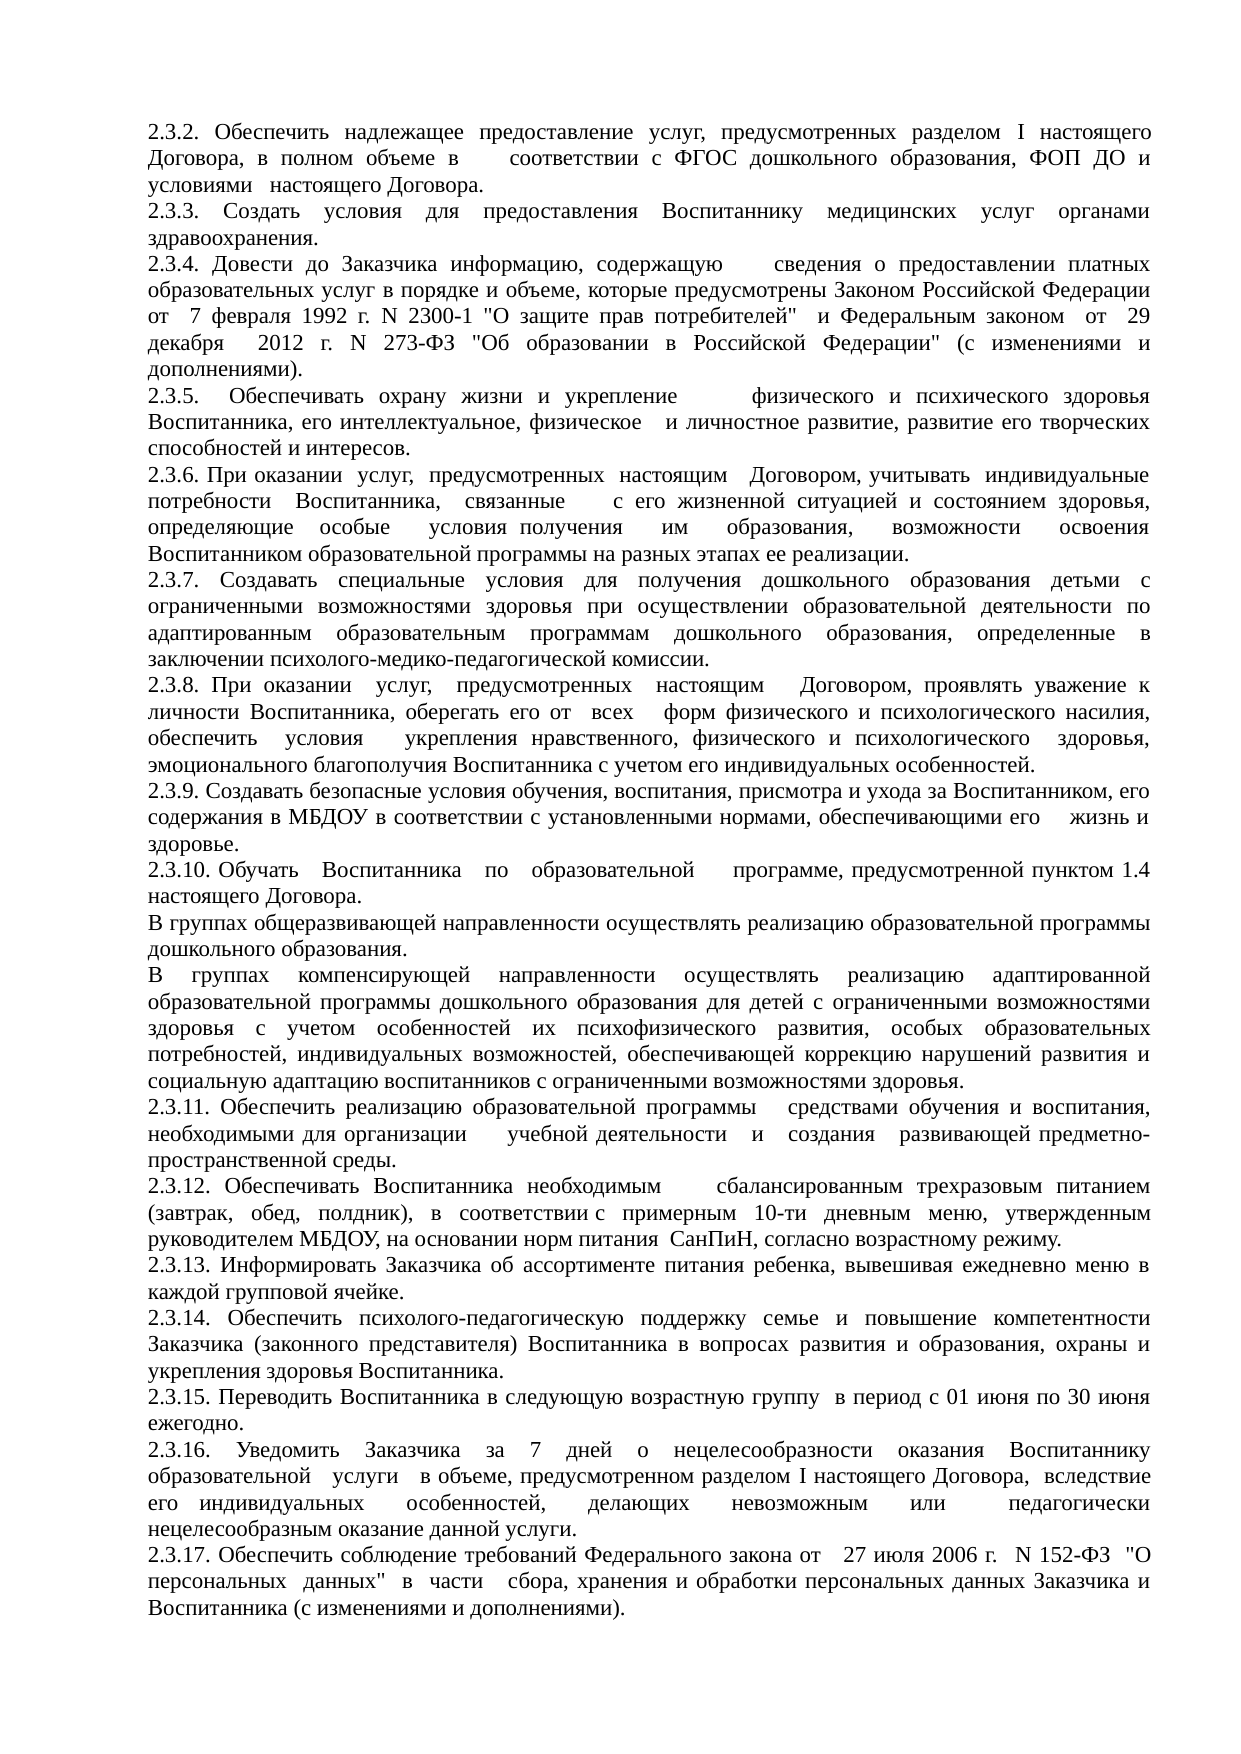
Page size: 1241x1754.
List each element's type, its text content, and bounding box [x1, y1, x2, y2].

text 2.3.11. Обеспечить реализацию образовательной программы средствами обучения и воспитания, необходимыми для организации учебной деятельности и создания развивающей предметно-пространственной среды. [148, 1093, 1152, 1172]
text 2.3.3. Создать условия для предоставления Воспитаннику медицинских услуг органами здравоохранения. [148, 197, 1152, 250]
text 2.3.8. При оказании услуг, предусмотренных настоящим Договором, проявлять уважение к личности Воспитанника, оберегать его от всех форм физического и психологического насилия, обеспечить условия укрепления нравственного, физического и психологического здоровья, эмоционального благополучия Воспитанника с учетом его индивидуальных особенностей. [148, 672, 1152, 777]
text В группах общеразвивающей направленности осуществлять реализацию образовательной программы дошкольного образования. [148, 909, 1152, 961]
text 2.3.17. Обеспечить соблюдение требований Федерального закона от 27 июля 2006 г. N 152-ФЗ "О персональных данных" в части сбора, хранения и обработки персональных данных Заказчика и Воспитанника (с изменениями и дополнениями). [148, 1541, 1152, 1620]
text 2.3.9. Создавать безопасные условия обучения, воспитания, присмотра и ухода за Воспитанником, его содержания в МБДОУ в соответствии с установленными нормами, обеспечивающими его жизнь и здоровье. [148, 777, 1152, 856]
text 2.3.12. Обеспечивать Воспитанника необходимым сбалансированным трехразовым питанием (завтрак, обед, полдник), в соответствии с примерным 10-ти дневным меню, утвержденным руководителем МБДОУ, на основании норм питания СанПиН, согласно возрастному режиму. [148, 1172, 1152, 1251]
text 2.3.16. Уведомить Заказчика за 7 дней о нецелесообразности оказания Воспитаннику образовательной услуги в объеме, предусмотренном разделом I настоящего Договора, вследствие его индивидуальных особенностей, делающих невозможным или педагогически нецелесообразным оказание данной услуги. [148, 1436, 1152, 1541]
text В группах компенсирующей направленности осуществлять реализацию адаптированной образовательной программы дошкольного образования для детей с ограниченными возможностями здоровья с учетом особенностей их психофизического развития, особых образовательных потребностей, индивидуальных возможностей, обеспечивающей коррекцию нарушений развития и социальную адаптацию воспитанников с ограниченными возможностями здоровья. [148, 961, 1152, 1093]
text 2.3.14. Обеспечить психолого-педагогическую поддержку семье и повышение компетентности Заказчика (законного представителя) Воспитанника в вопросах развития и образования, охраны и укрепления здоровья Воспитанника. [148, 1304, 1152, 1383]
text 2.3.2. Обеспечить надлежащее предоставление услуг, предусмотренных разделом I настоящего Договора, в полном объеме в соответствии с ФГОС дошкольного образования, ФОП ДО и условиями настоящего Договора. [148, 118, 1152, 197]
text 2.3.10. Обучать Воспитанника по образовательной программе, предусмотренной пунктом 1.4 настоящего Договора. [148, 856, 1152, 909]
text 2.3.7. Создавать специальные условия для получения дошкольного образования детьми с ограниченными возможностями здоровья при осуществлении образовательной деятельности по адаптированным образовательным программам дошкольного образования, определенные в заключении психолого-медико-педагогической комиссии. [148, 566, 1152, 672]
text 2.3.6. При оказании услуг, предусмотренных настоящим Договором, учитывать индивидуальные потребности Воспитанника, связанные с его жизненной ситуацией и состоянием здоровья, определяющие особые условия получения им образования, возможности освоения Воспитанником образовательной программы на разных этапах ее реализации. [148, 461, 1152, 566]
text 2.3.15. Переводить Воспитанника в следующую возрастную группу в период с 01 июня по 30 июня ежегодно. [148, 1383, 1152, 1436]
text 2.3.13. Информировать Заказчика об ассортименте питания ребенка, вывешивая ежедневно меню в каждой групповой ячейке. [148, 1251, 1152, 1304]
text 2.3.5. Обеспечивать охрану жизни и укрепление физического и психического здоровья Воспитанника, его интеллектуальное, физическое и личностное развитие, развитие его творческих способностей и интересов. [148, 382, 1152, 461]
text 2.3.4. Довести до Заказчика информацию, содержащую сведения о предоставлении платных образовательных услуг в порядке и объеме, которые предусмотрены Законом Российской Федерации от 7 февраля 1992 г. N 2300-1 "О защите прав потребителей" и Федеральным законом от 29 декабря 2012 г. N 273-ФЗ "Об образовании в Российской Федерации" (с изменениями и дополнениями). [148, 250, 1152, 382]
